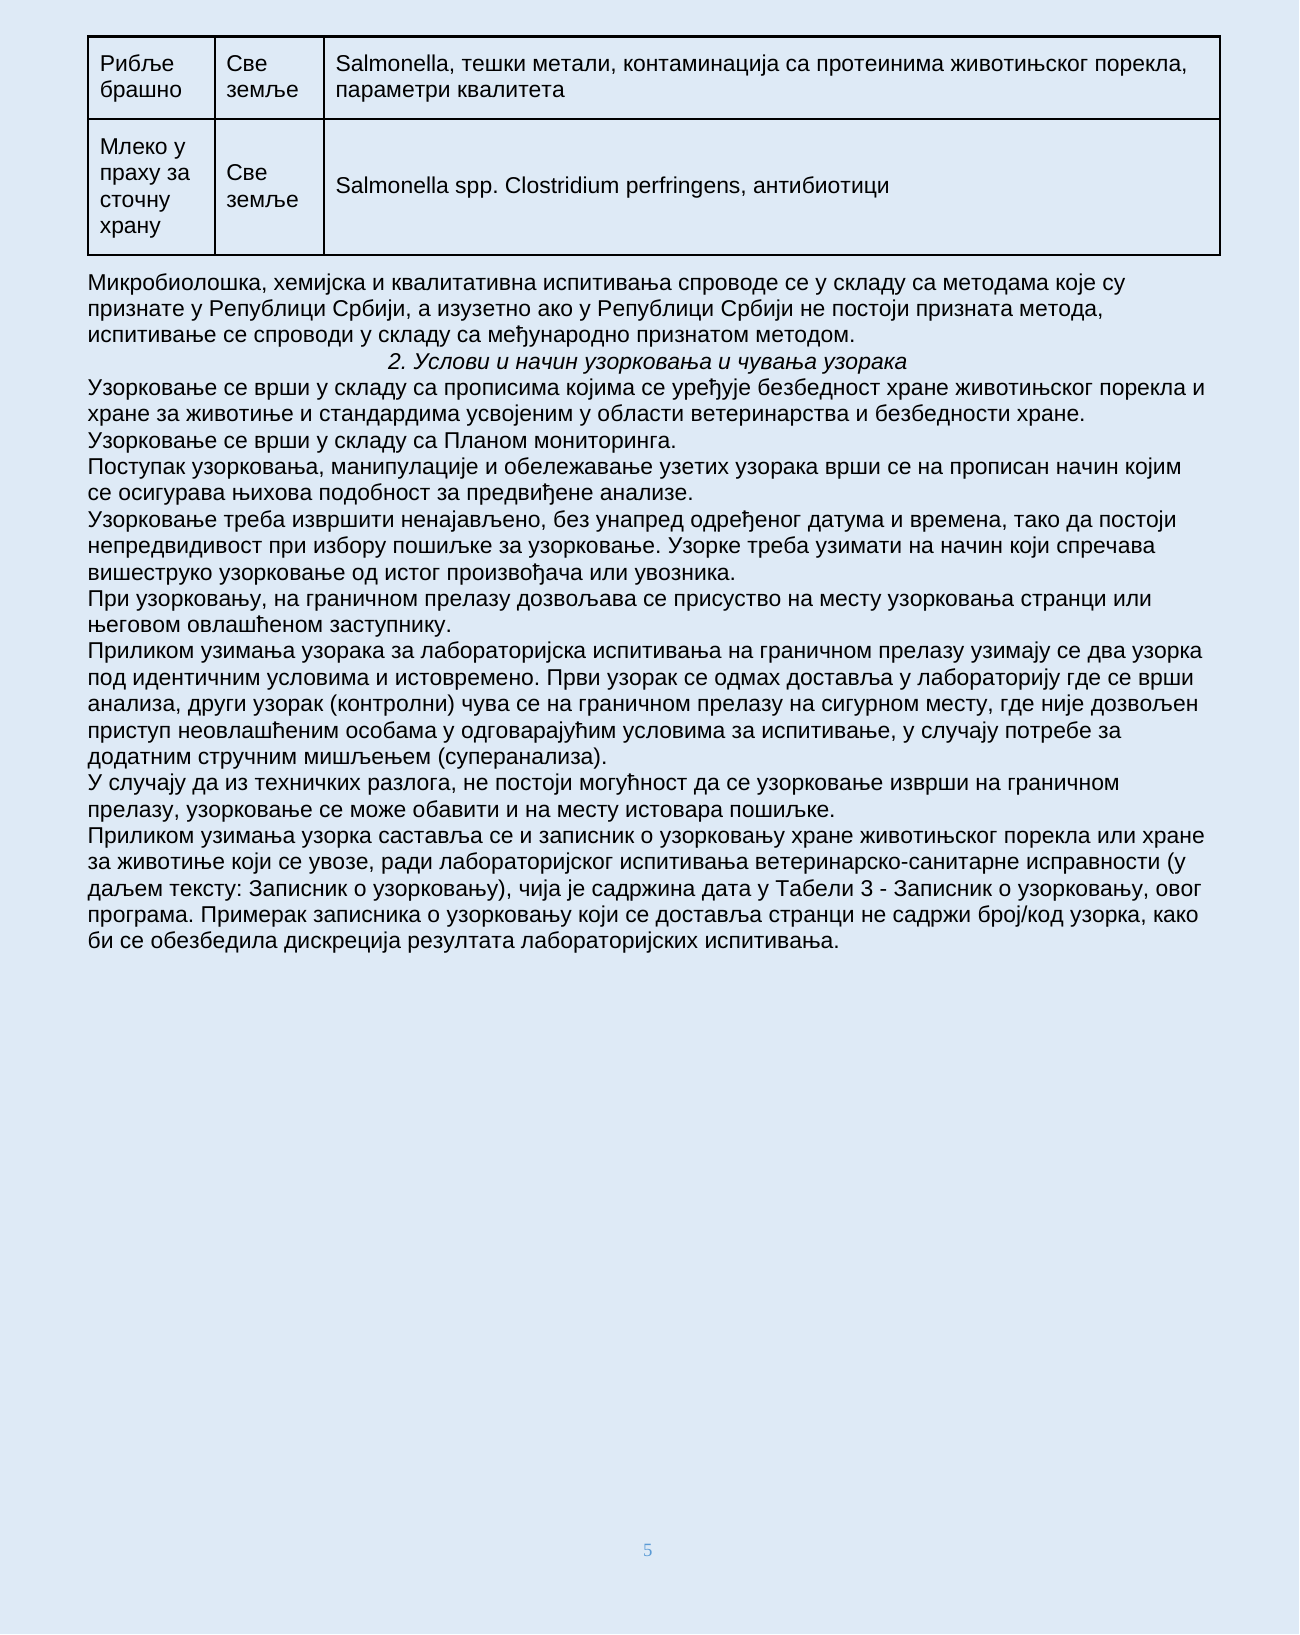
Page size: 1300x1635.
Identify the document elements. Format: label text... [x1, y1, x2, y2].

table_cell Рибље брашно [89, 38, 214, 118]
text 2. Услови и начин узорковања и чувања узорака [87, 348, 1207, 374]
table_cell Све земље [216, 38, 323, 118]
table_cell Salmonella, тешки метали, контаминација са протеинима животињског порекла, параметри квалитета [325, 38, 1219, 118]
table_cell Salmonella spp. Clostridium perfringens, антибиотици [325, 120, 1219, 254]
text Микробиолошка, хемијска и квалитативна испитивања спроводе се у складу са методама које су признате у Републици Србији, а изузетно ако у Републици Србији не постоји призната метода, испитивање се спроводи у складу са међународно признатом методом. [87, 268, 1207, 348]
text У случају да из техничких разлога, не постоји могућност да се узорковање изврши на граничном прелазу, узорковање се може обавити и на месту истовара пошиљке. [87, 769, 1207, 822]
table_cell Све земље [216, 120, 323, 254]
text При узорковању, на граничном прелазу дозвољава се присуство на месту узорковања странци или његовом овлашћеном заступнику. [87, 585, 1207, 637]
text Приликом узимања узорака за лабораторијска испитивања на граничном прелазу узимају се два узорка под идентичним условима и истовремено. Први узорак се одмах доставља у лабораторију где се врши анализа, други узорак (контролни) чува се на граничном прелазу на сигурном месту, где није дозвољен приступ неовлашћеним особама у одговарајућим условима за испитивање, у случају потребе за додатним стручним мишљењем (суперанализа). [87, 637, 1207, 769]
text Приликом узимања узорка саставља се и записник о узорковању хране животињског порекла или хране за животиње који се увозе, ради лабораторијског испитивања ветеринарско-санитарне исправности (у даљем тексту: Записник о узорковању), чија је садржина дата у Табели 3 - Записник о узорковању, овог програма. Примерак записника о узорковању који се доставља странци не садржи број/код узорка, како би се обезбедила дискреција резултата лабораторијских испитивања. [87, 822, 1207, 954]
text Узорковање треба извршити ненајављено, без унапред одређеног датума и времена, тако да постоји непредвидивост при избору пошиљке за узорковање. Узорке треба узимати на начин који спречава вишеструко узорковање од истог произвођача или увозника. [87, 506, 1207, 585]
text Узорковање се врши у складу са Планом мониторинга. [87, 427, 1207, 453]
text Узорковање се врши у складу са прописима којима се уређује безбедност хране животињског порекла и хране за животиње и стандардима усвојеним у области ветеринарства и безбедности хране. [87, 374, 1207, 427]
text Поступак узорковања, манипулације и обележавање узетих узорака врши се на прописан начин којим се осигурава њихова подобност за предвиђене анализе. [87, 453, 1207, 506]
table_cell Млеко у праху за сточну храну [89, 120, 214, 254]
